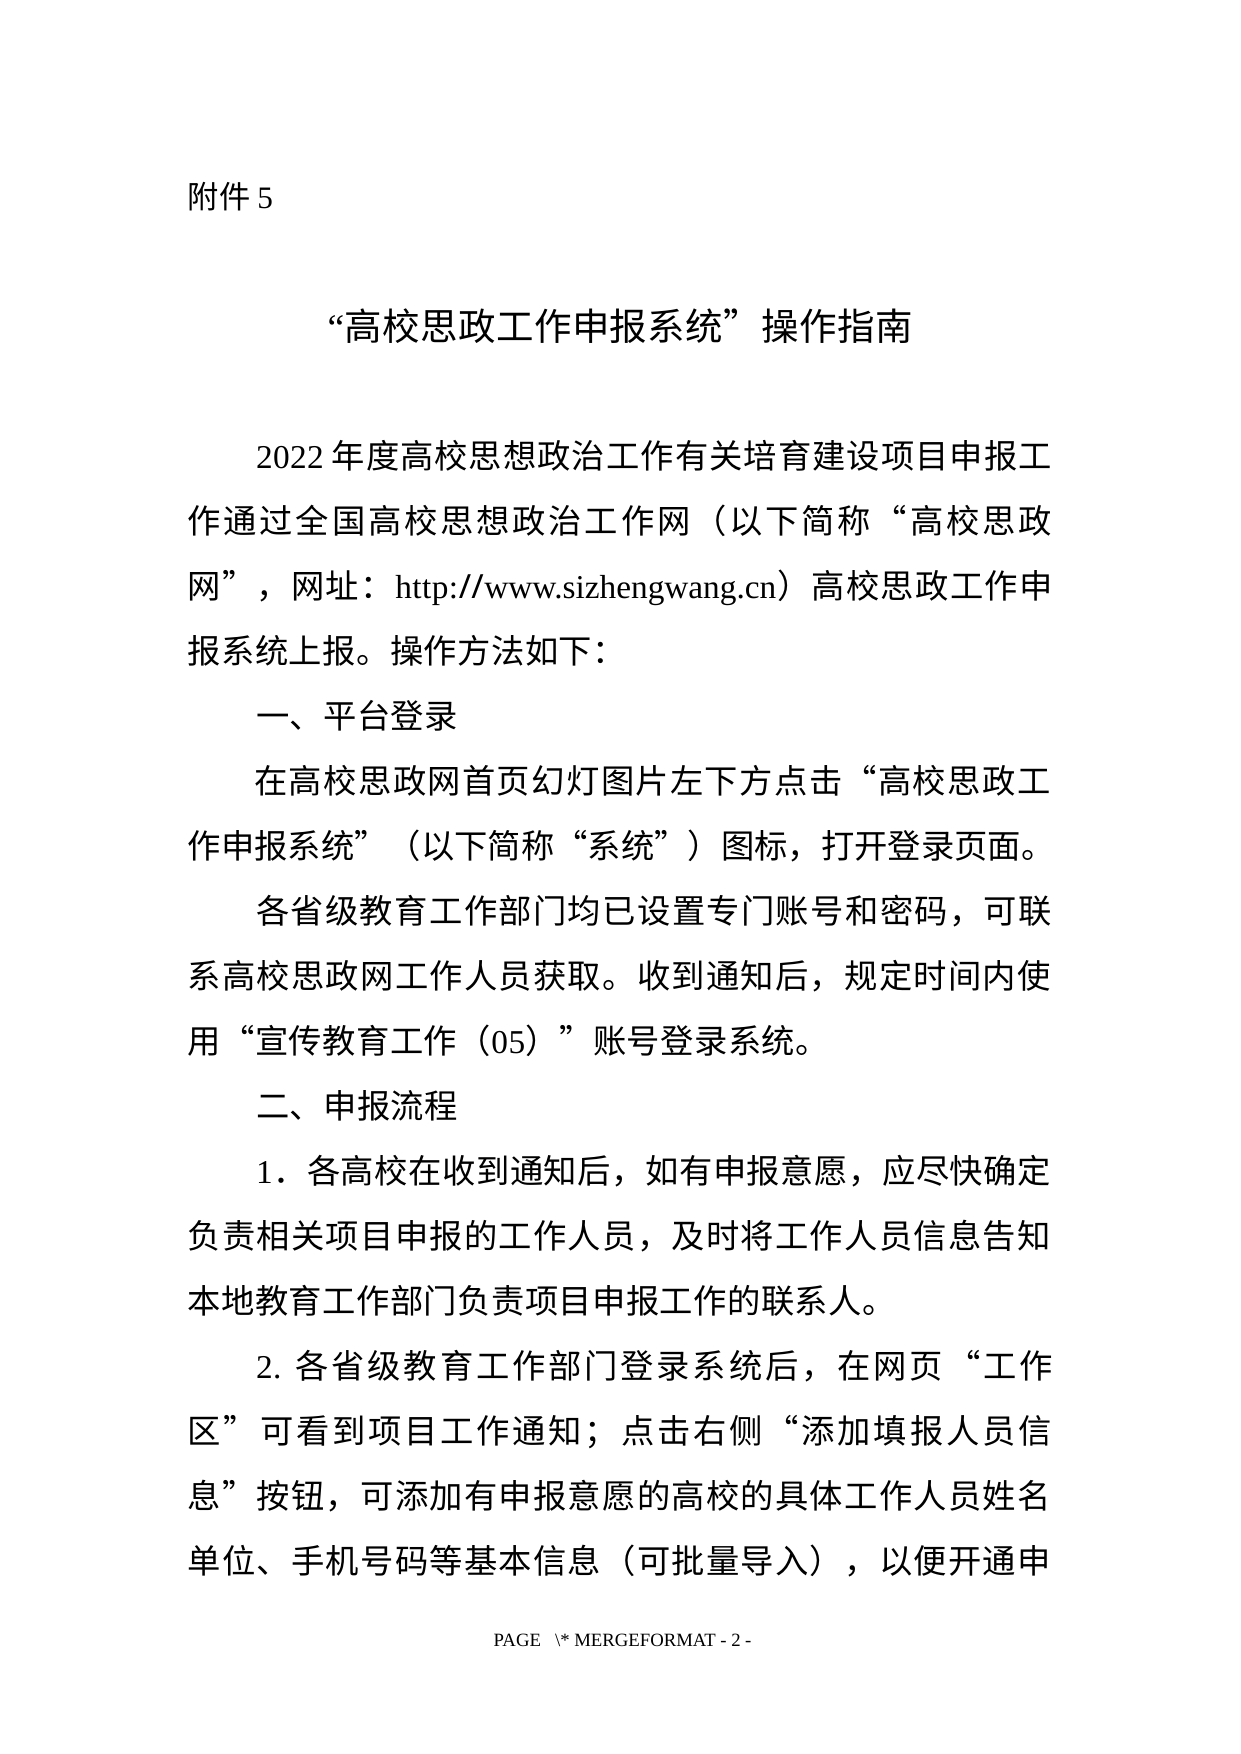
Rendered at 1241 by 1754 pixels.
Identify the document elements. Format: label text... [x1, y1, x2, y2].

text 一、平台登录 [187, 682, 1053, 747]
text 各省级教育工作部门均已设置专门账号和密码，可联系高校思政网工作人员获取。收到通知后，规定时间内使用“宣传教育工作（05）”账号登录系统。 [187, 877, 1053, 1072]
text 2022年度高校思想政治工作有关培育建设项目申报工作通过全国高校思想政治工作网（以下简称“高校思政网”，网址：http://www.sizhengwang.cn）高校思政工作申报系统上报。操作方法如下： [187, 422, 1053, 682]
text 二、申报流程 [187, 1072, 1053, 1137]
text 附件5 [187, 162, 1053, 227]
text “高校思政工作申报系统”操作指南 [187, 292, 1053, 357]
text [187, 1332, 1053, 1592]
text 在高校思政网首页幻灯图片左下方点击“高校思政工作申报系统”（以下简称“系统”）图标，打开登录页面。 [187, 747, 1053, 877]
text 1．各高校在收到通知后，如有申报意愿，应尽快确定负责相关项目申报的工作人员，及时将工作人员信息告知本地教育工作部门负责项目申报工作的联系人。 [187, 1137, 1053, 1332]
